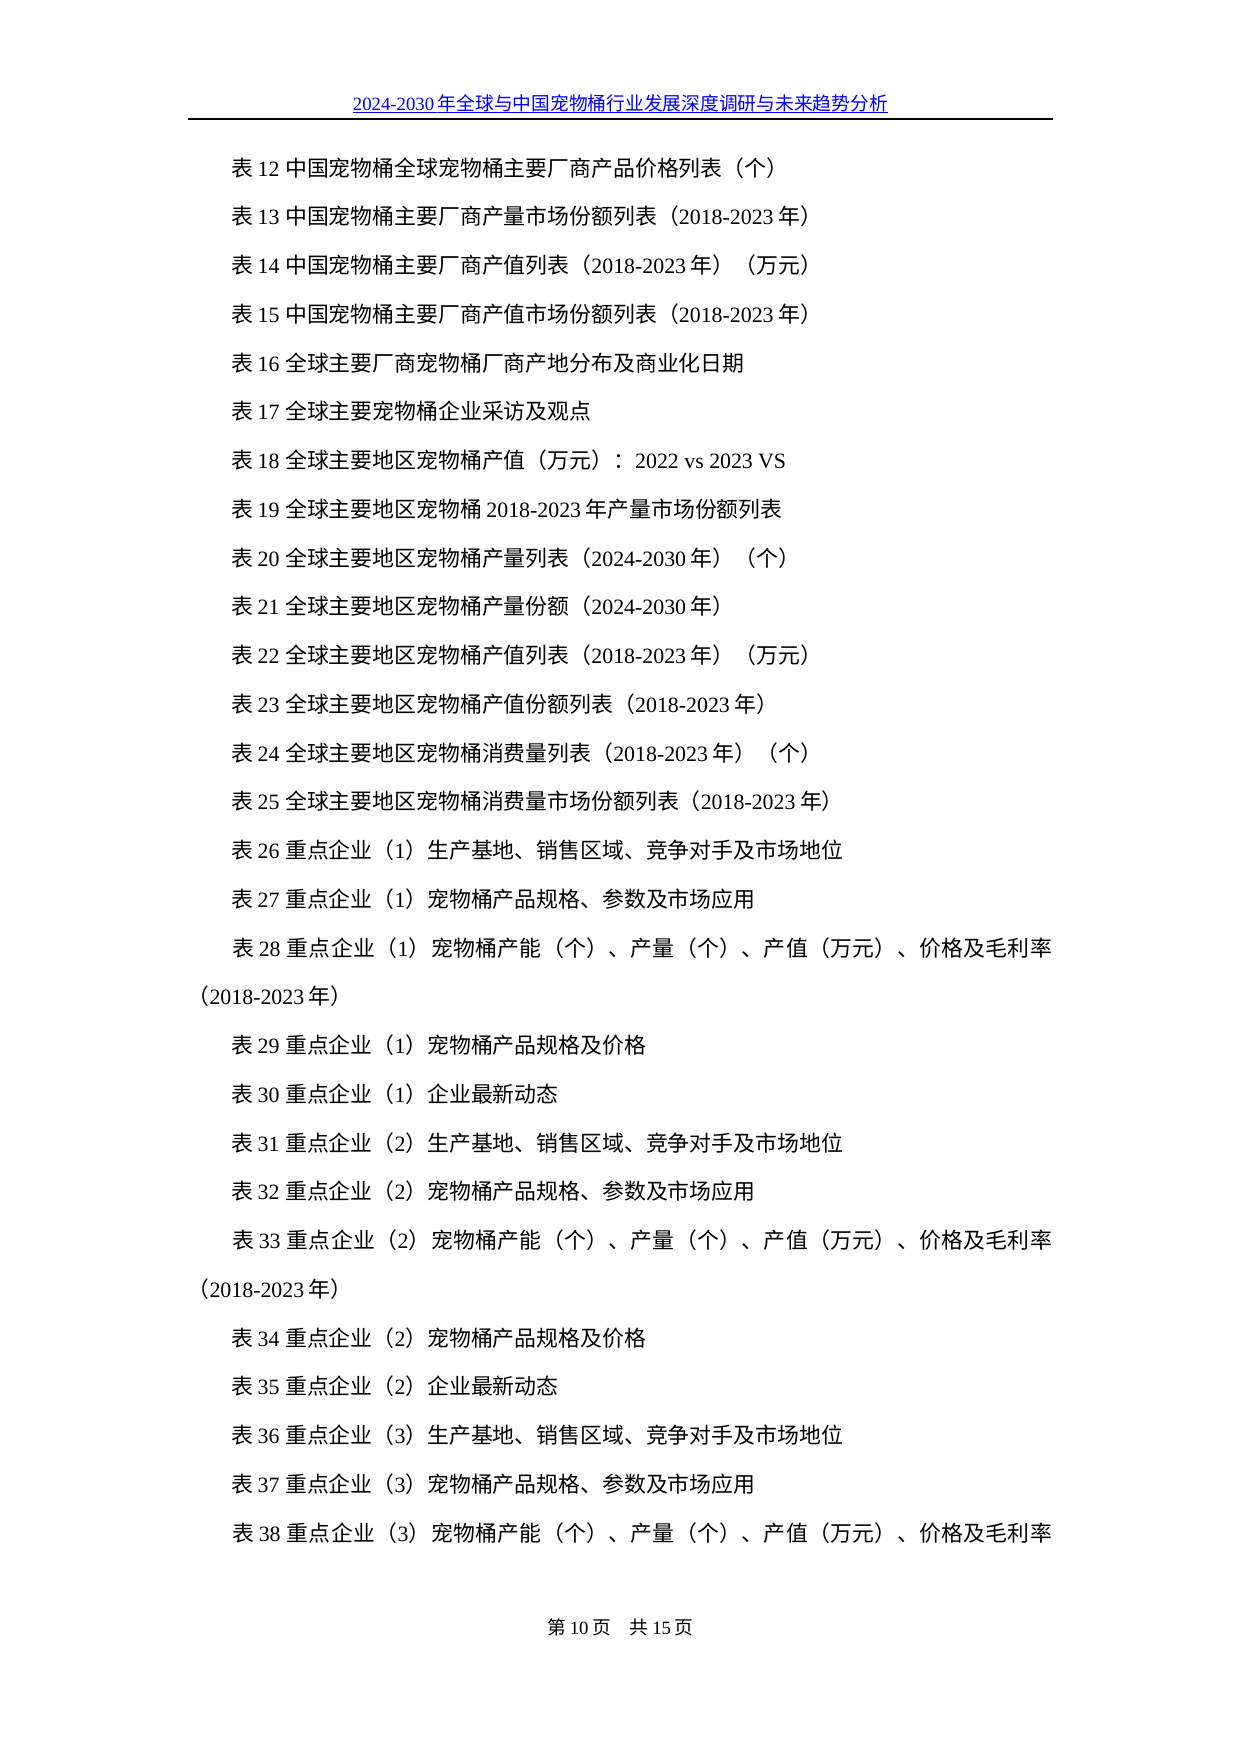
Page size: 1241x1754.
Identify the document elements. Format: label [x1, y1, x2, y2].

text [187, 150, 1053, 1548]
